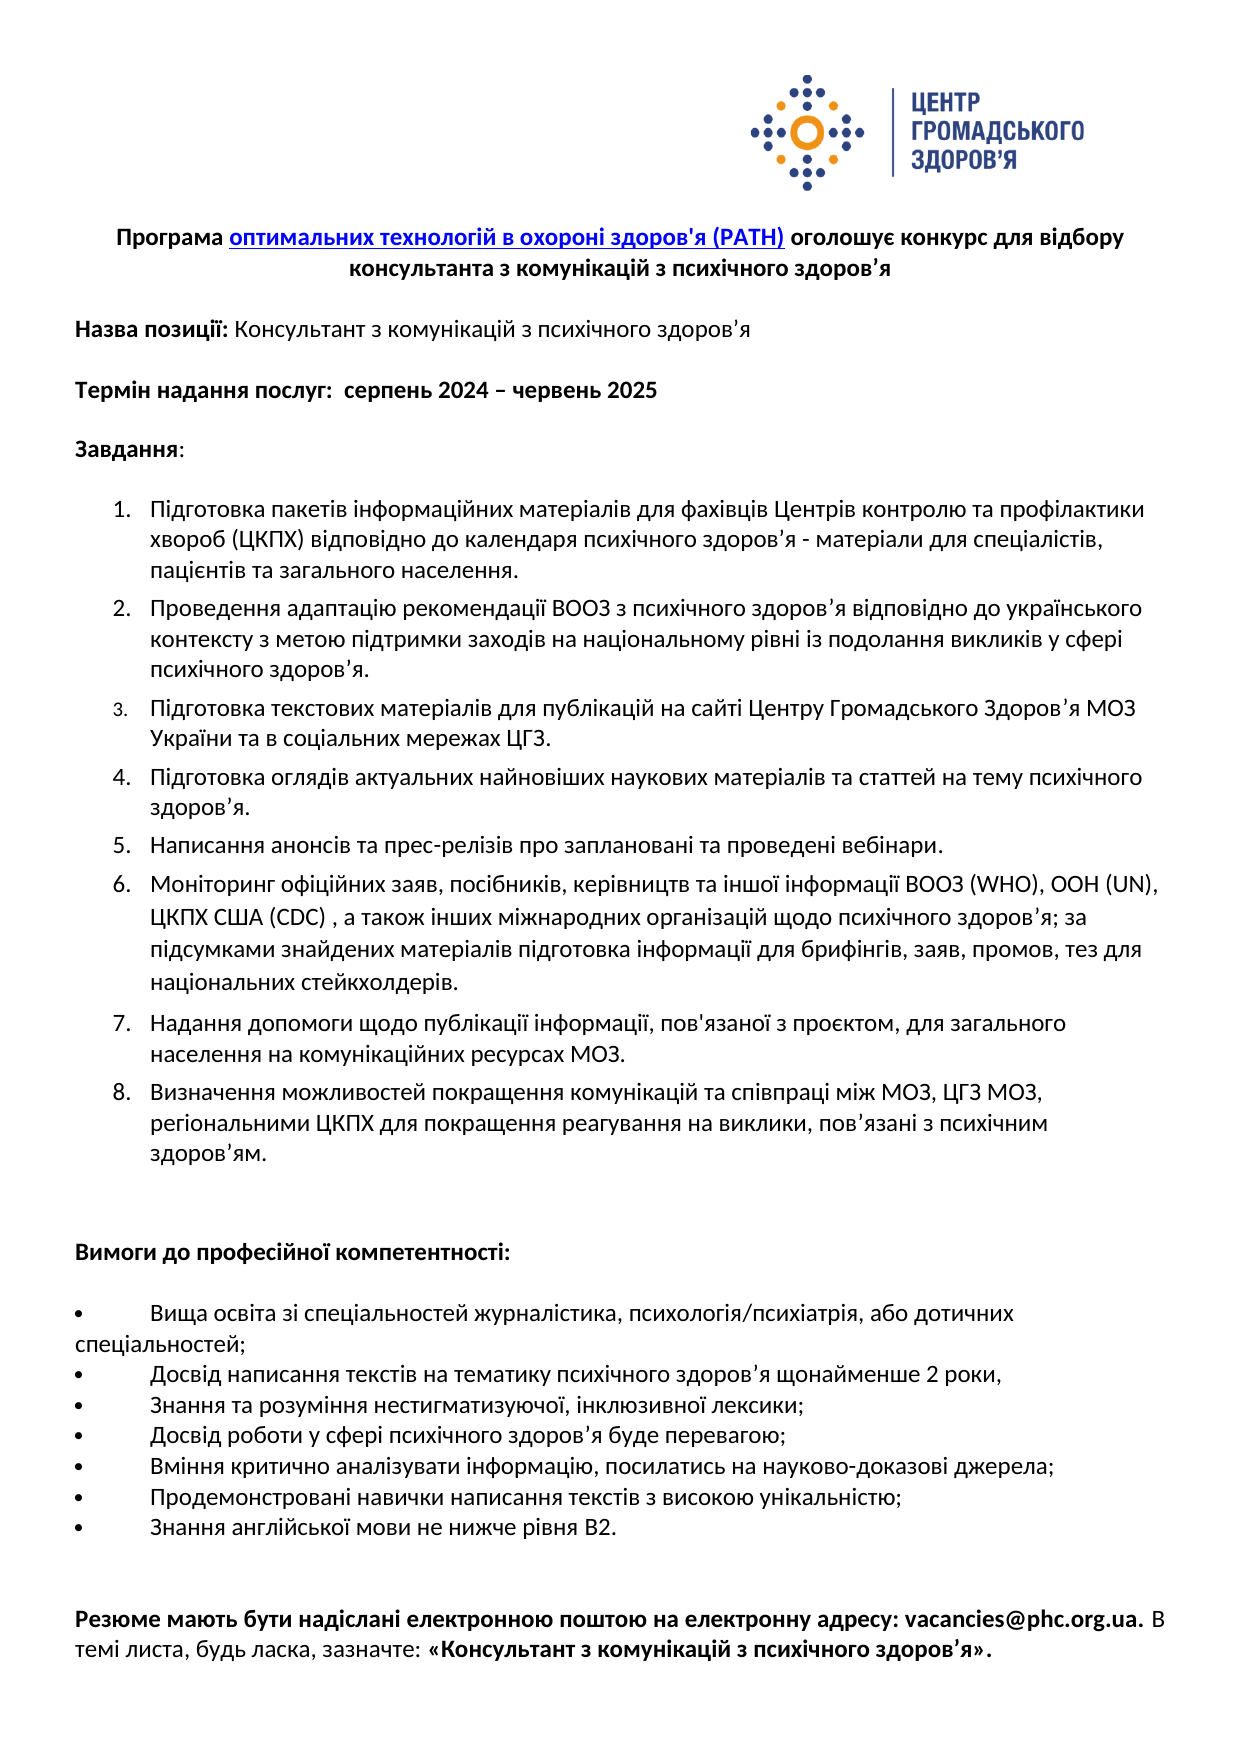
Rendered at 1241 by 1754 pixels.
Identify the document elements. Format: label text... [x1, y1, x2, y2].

text Термін надання послуг: серпень 2024 – червень 2025 [75, 374, 1165, 433]
list Написання анонсів та прес-релізів про заплановані та проведені вебінари. [112, 829, 1165, 860]
picture [750, 75, 1084, 191]
list Досвід написання текстів на тематику психічного здоров’я щонайменше 2 роки, [75, 1359, 1165, 1389]
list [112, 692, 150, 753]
list Моніторинг офіційних заяв, посібників, керівництв та іншої інформації ВООЗ (WHO), ООН (UN), ЦКПХ США (CDC) , а також інших міжнародних організацій щодо психічного здоров’я; за підсумками знайдених матеріалів підготовка інформації для брифінгів, заяв, промов, тез для національних стейкхолдерів. [112, 868, 1165, 997]
list Знання та розуміння нестигматизуючої, інклюзивної лексики; [75, 1389, 1165, 1420]
list Вміння критично аналізувати інформацію, посилатись на науково-доказові джерела; [75, 1450, 1165, 1481]
list Проведення адаптацію рекомендації ВООЗ з психічного здоров’я відповідно до українського контексту з метою підтримки заходів на національному рівні із подолання викликів у сфері психічного здоров’я. [112, 592, 1165, 684]
list Підготовка пакетів інформаційних матеріалів для фахівців Центрів контролю та профілактики хвороб (ЦКПХ) відповідно до календаря психічного здоровʼя - матеріали для спеціалістів, пацієнтів та загального населення. [112, 493, 1165, 584]
text Вимоги до професійної компетентності: [75, 1237, 1165, 1267]
list Знання англійської мови не нижче рівня B2. [75, 1511, 1165, 1542]
list Надання допомоги щодо публікації інформації, пов'язаної з проєктом, для загального населення на комунікаційних ресурсах МОЗ. [112, 1007, 1165, 1068]
list Продемонстровані навички написання текстів з високою унікальністю; [75, 1481, 1165, 1511]
text Назва позиції: Консультант з комунікацій з психічного здоров’я [75, 313, 1165, 343]
list Підготовка текстових матеріалів для публікацій на сайті Центру Громадського Здоров’я МОЗ України та в соціальних мережах ЦГЗ. [552, 692, 1165, 753]
list Підготовка оглядів актуальних найновіших наукових матеріалів та статтей на тему психічного здоров’я. [112, 761, 1165, 822]
list Досвід роботи у сфері психічного здоров’я буде перевагою; [75, 1420, 1165, 1450]
list Визначення можливостей покращення комунікацій та співпраці між МОЗ, ЦГЗ МОЗ, регіональними ЦКПХ для покращення реагування на виклики, пов’язані з психічним здоров’ям. [112, 1076, 1165, 1168]
text Програма оптимальних технологій в охороні здоров'я (PATH) оголошує конкурс для відбору консультанта з комунікацій з психічного здоров’я [75, 221, 1165, 282]
text Резюме мають бути надіслані електронною поштою на електронну адресу: vacancies@phc.org.ua. В темі листа, будь ласка, зазначте: «Консультант з комунікацій з психічного здоров’я». [75, 1603, 1165, 1664]
text Завдання: [75, 433, 1165, 464]
list Вища освіта зі спеціальностей журналістика, психологія/психіатрія, або дотичних спеціальностей; [75, 1298, 1165, 1359]
